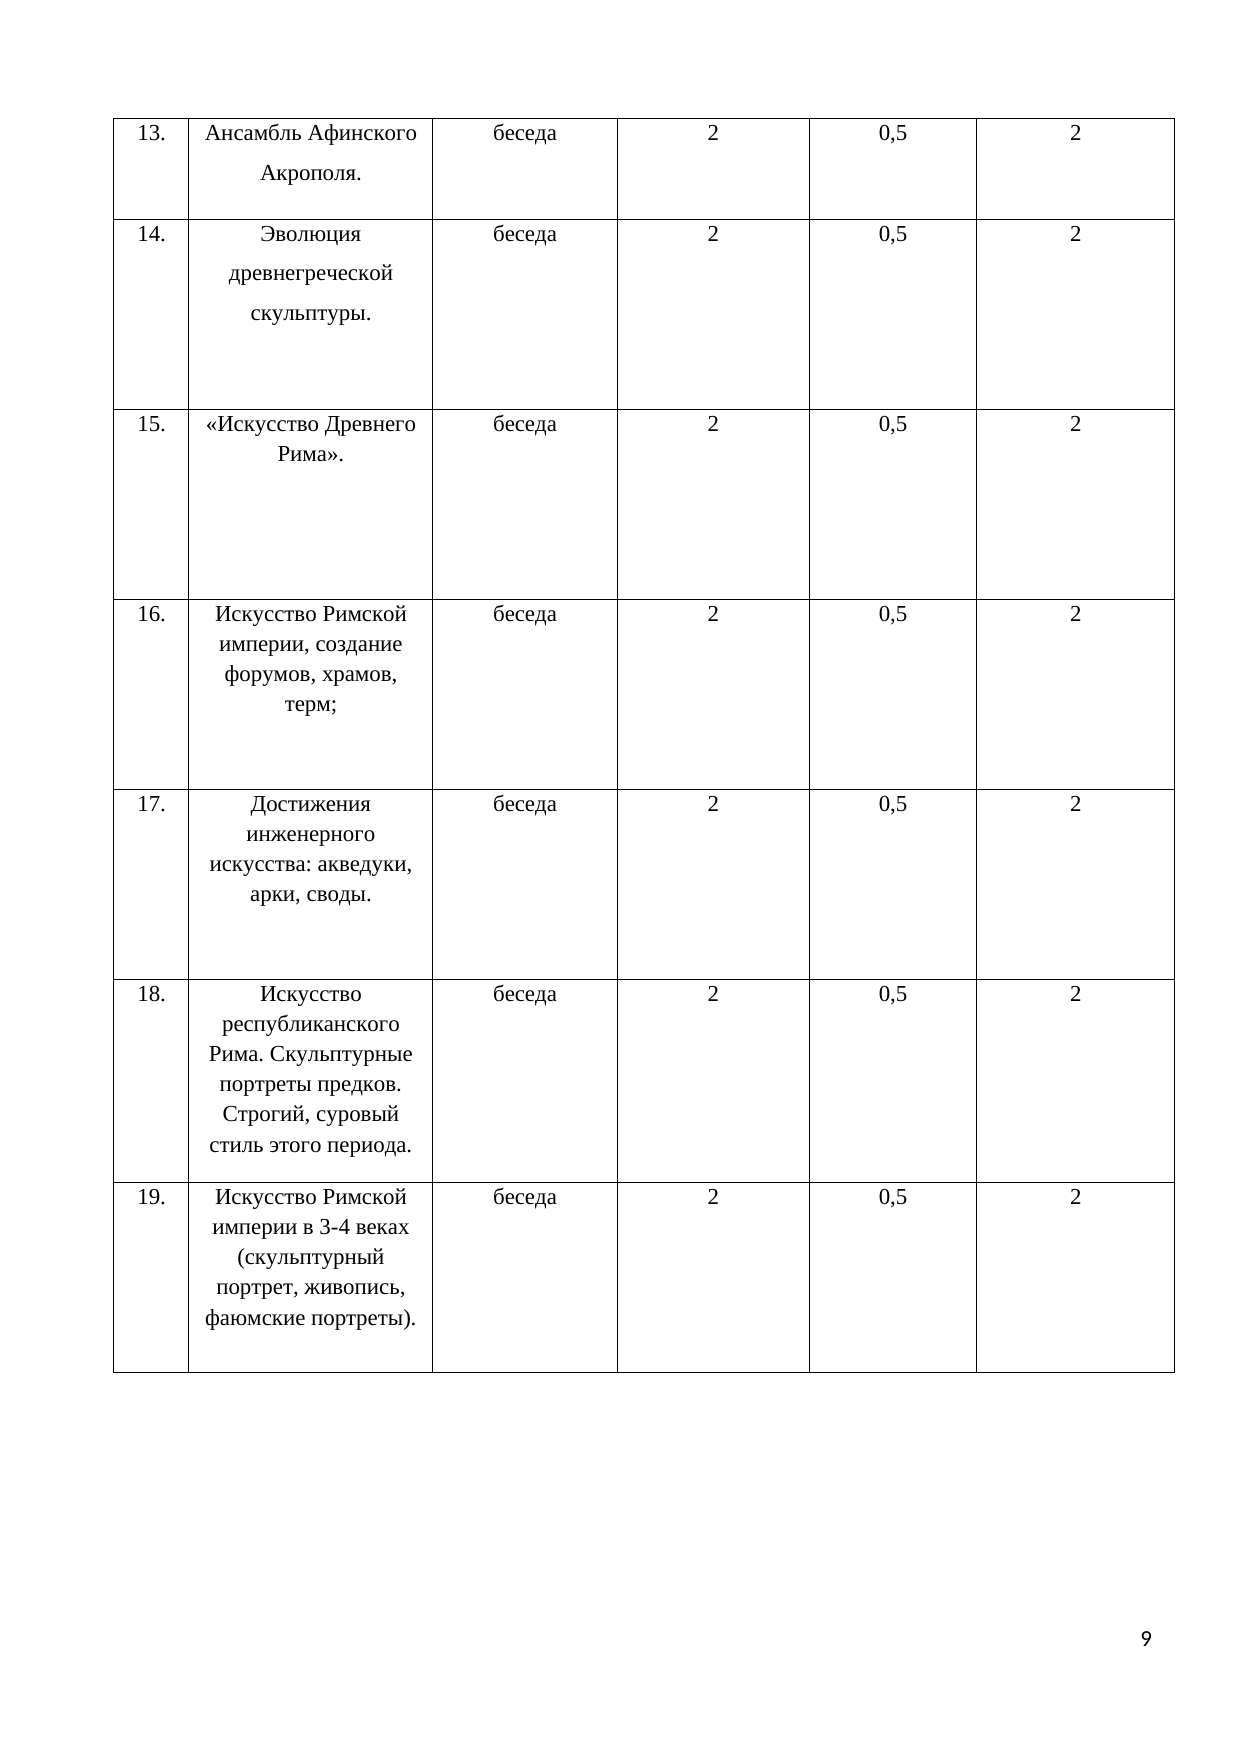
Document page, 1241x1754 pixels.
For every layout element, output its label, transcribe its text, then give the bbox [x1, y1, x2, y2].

table_cell 0,5 [810, 1183, 976, 1372]
table_cell 2 [977, 980, 1174, 1182]
table_cell Искусство республиканского Рима. Скульптурные портреты предков. Строгий, суровый стиль этого периода. [189, 980, 432, 1182]
table_cell 14. [114, 220, 188, 409]
table_cell 2 [618, 119, 809, 219]
table_cell беседа [433, 600, 617, 789]
table_cell 2 [618, 410, 809, 599]
table_cell 2 [977, 220, 1174, 409]
table_cell 0,5 [810, 220, 976, 409]
table_cell Искусство Римской империи, создание форумов, храмов, терм; [189, 600, 432, 789]
table_cell Достижения инженерного искусства: акведуки, арки, своды. [189, 790, 432, 978]
table_cell 2 [618, 980, 809, 1182]
table_cell 2 [618, 600, 809, 789]
table_cell 2 [618, 1183, 809, 1372]
table_cell беседа [433, 410, 617, 599]
table_cell «Искусство Древнего Рима». [189, 410, 432, 599]
table_cell 17. [114, 790, 188, 978]
table_cell 16. [114, 600, 188, 789]
table_cell беседа [433, 790, 617, 978]
table_cell 13. [114, 119, 188, 219]
table_cell беседа [433, 119, 617, 219]
table_cell Искусство Римской империи в 3-4 веках (скульптурный портрет, живопись, фаюмские портреты). [189, 1183, 432, 1372]
table_cell 0,5 [810, 410, 976, 599]
table_cell беседа [433, 980, 617, 1182]
table_cell 0,5 [810, 119, 976, 219]
table_cell 2 [977, 410, 1174, 599]
table_cell 2 [977, 119, 1174, 219]
table_cell 19. [114, 1183, 188, 1372]
table_cell Ансамбль Афинского Акрополя. [189, 119, 432, 219]
table_cell 2 [977, 1183, 1174, 1372]
table_cell 0,5 [810, 790, 976, 978]
table_cell Эволюция древнегреческой скульптуры. [189, 220, 432, 409]
table_cell 0,5 [810, 600, 976, 789]
table_cell 15. [114, 410, 188, 599]
table_cell 2 [618, 220, 809, 409]
table_cell беседа [433, 220, 617, 409]
table_cell 18. [114, 980, 188, 1182]
table_cell 2 [977, 600, 1174, 789]
table_cell беседа [433, 1183, 617, 1372]
table_cell 2 [977, 790, 1174, 978]
table_cell 2 [618, 790, 809, 978]
table_cell 0,5 [810, 980, 976, 1182]
